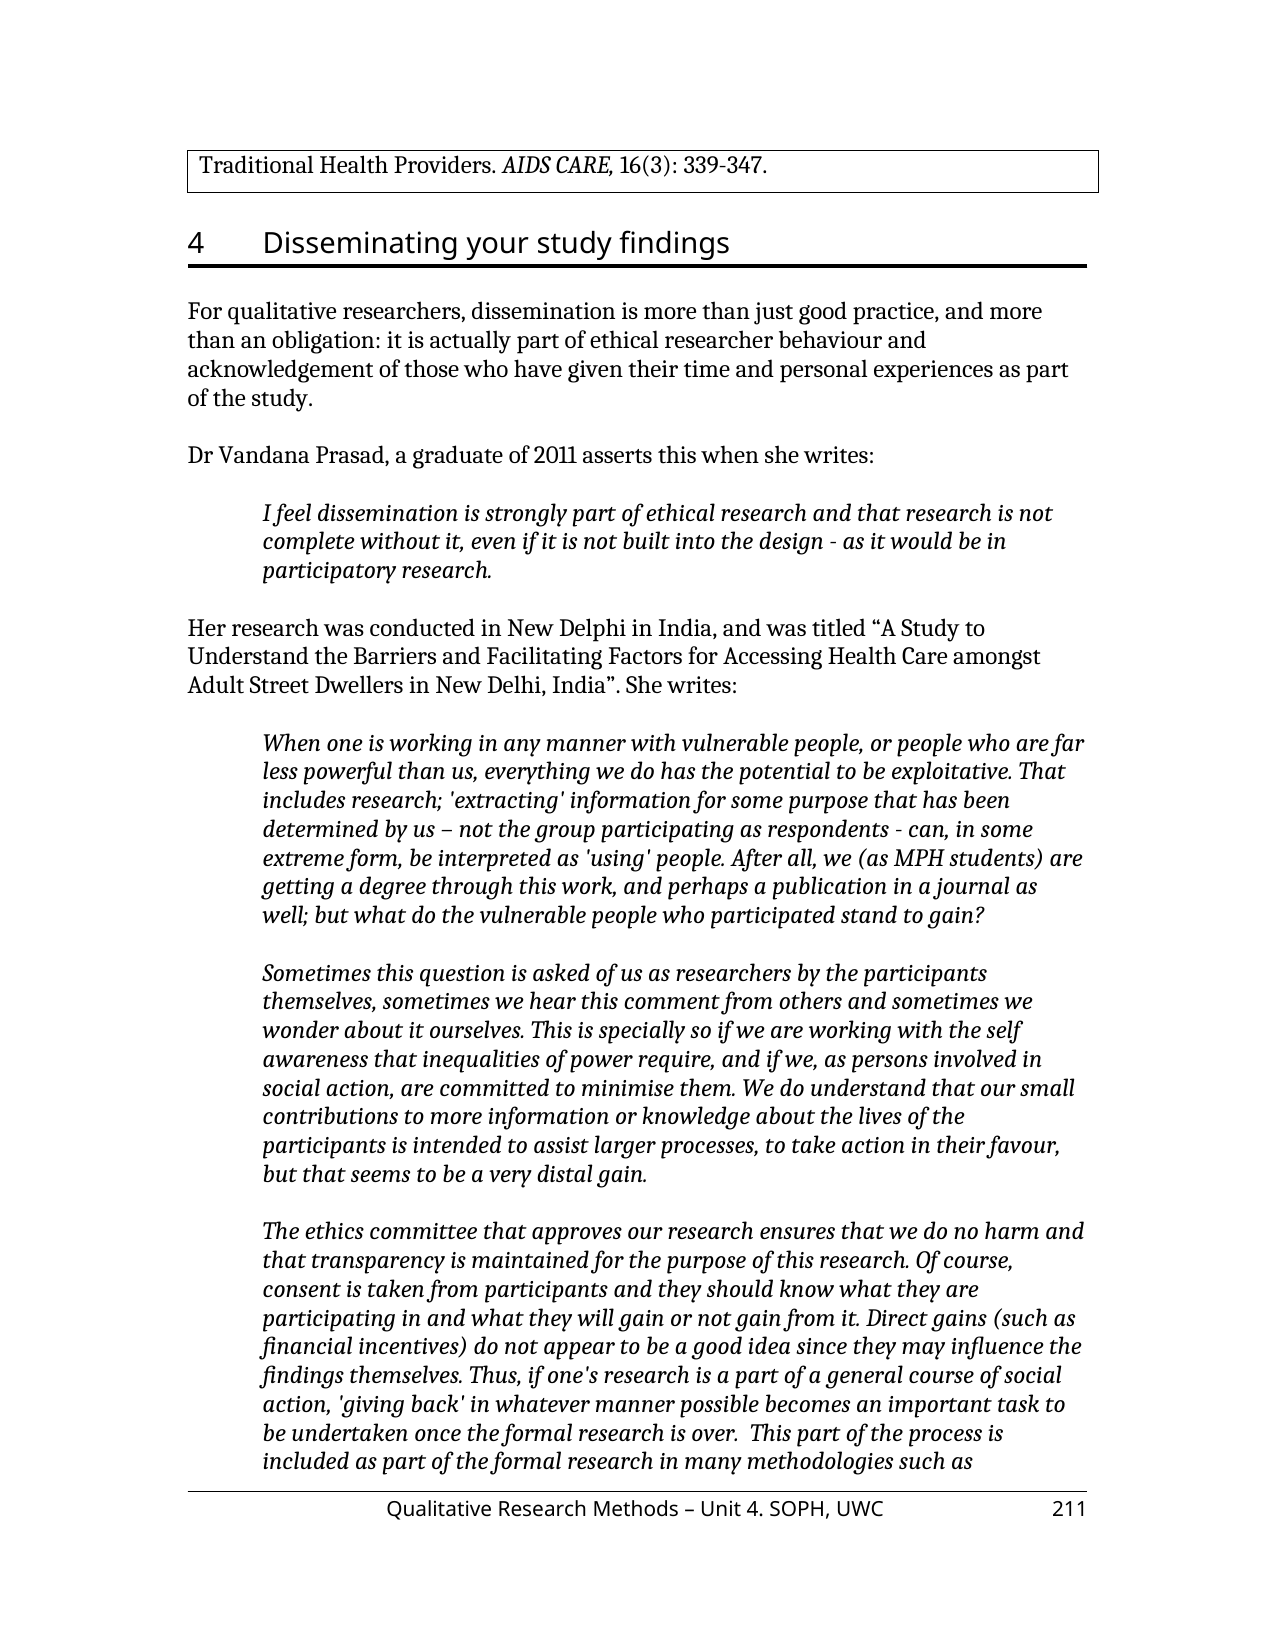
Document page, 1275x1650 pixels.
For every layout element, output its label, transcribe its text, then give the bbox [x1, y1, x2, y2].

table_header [188, 151, 1098, 192]
text When one is working in any manner with vulnerable people, or people who are far less powerful than us, everything we do has the potential to be exploitative. That includes research; 'extracting' information for some purpose that has been determined by us – not the group participating as respondents - can, in some extreme form, be interpreted as 'using' people. After all, we (as MPH students) are getting a degree through this work, and perhaps a publication in a journal as well; but what do the vulnerable people who participated stand to gain? [262, 728, 1087, 930]
text For qualitative researchers, dissemination is more than just good practice, and more than an obligation: it is actually part of ethical researcher behaviour and acknowledgement of those who have given their time and personal experiences as part of the study. [187, 297, 1087, 412]
text Her research was conducted in New Delphi in India, and was titled “A Study to Understand the Barriers and Facilitating Factors for Accessing Health Care amongst Adult Street Dwellers in New Delhi, India”. She writes: [187, 613, 1087, 700]
text Sometimes this question is asked of us as researchers by the participants themselves, sometimes we hear this comment from others and sometimes we wonder about it ourselves. This is specially so if we are working with the self awareness that inequalities of power require, and if we, as persons involved in social action, are committed to minimise them. We do understand that our small contributions to more information or knowledge about the lives of the participants is intended to assist larger processes, to take action in their favour, but that seems to be a very distal gain. [262, 958, 1087, 1188]
text Dr Vandana Prasad, a graduate of 2011 asserts this when she writes: [187, 441, 1087, 470]
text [262, 1217, 1087, 1476]
text 4 Disseminating your study findings [187, 222, 1087, 268]
text I feel dissemination is strongly part of ethical research and that research is not complete without it, even if it is not built into the design - as it would be in participatory research. [262, 498, 1087, 585]
